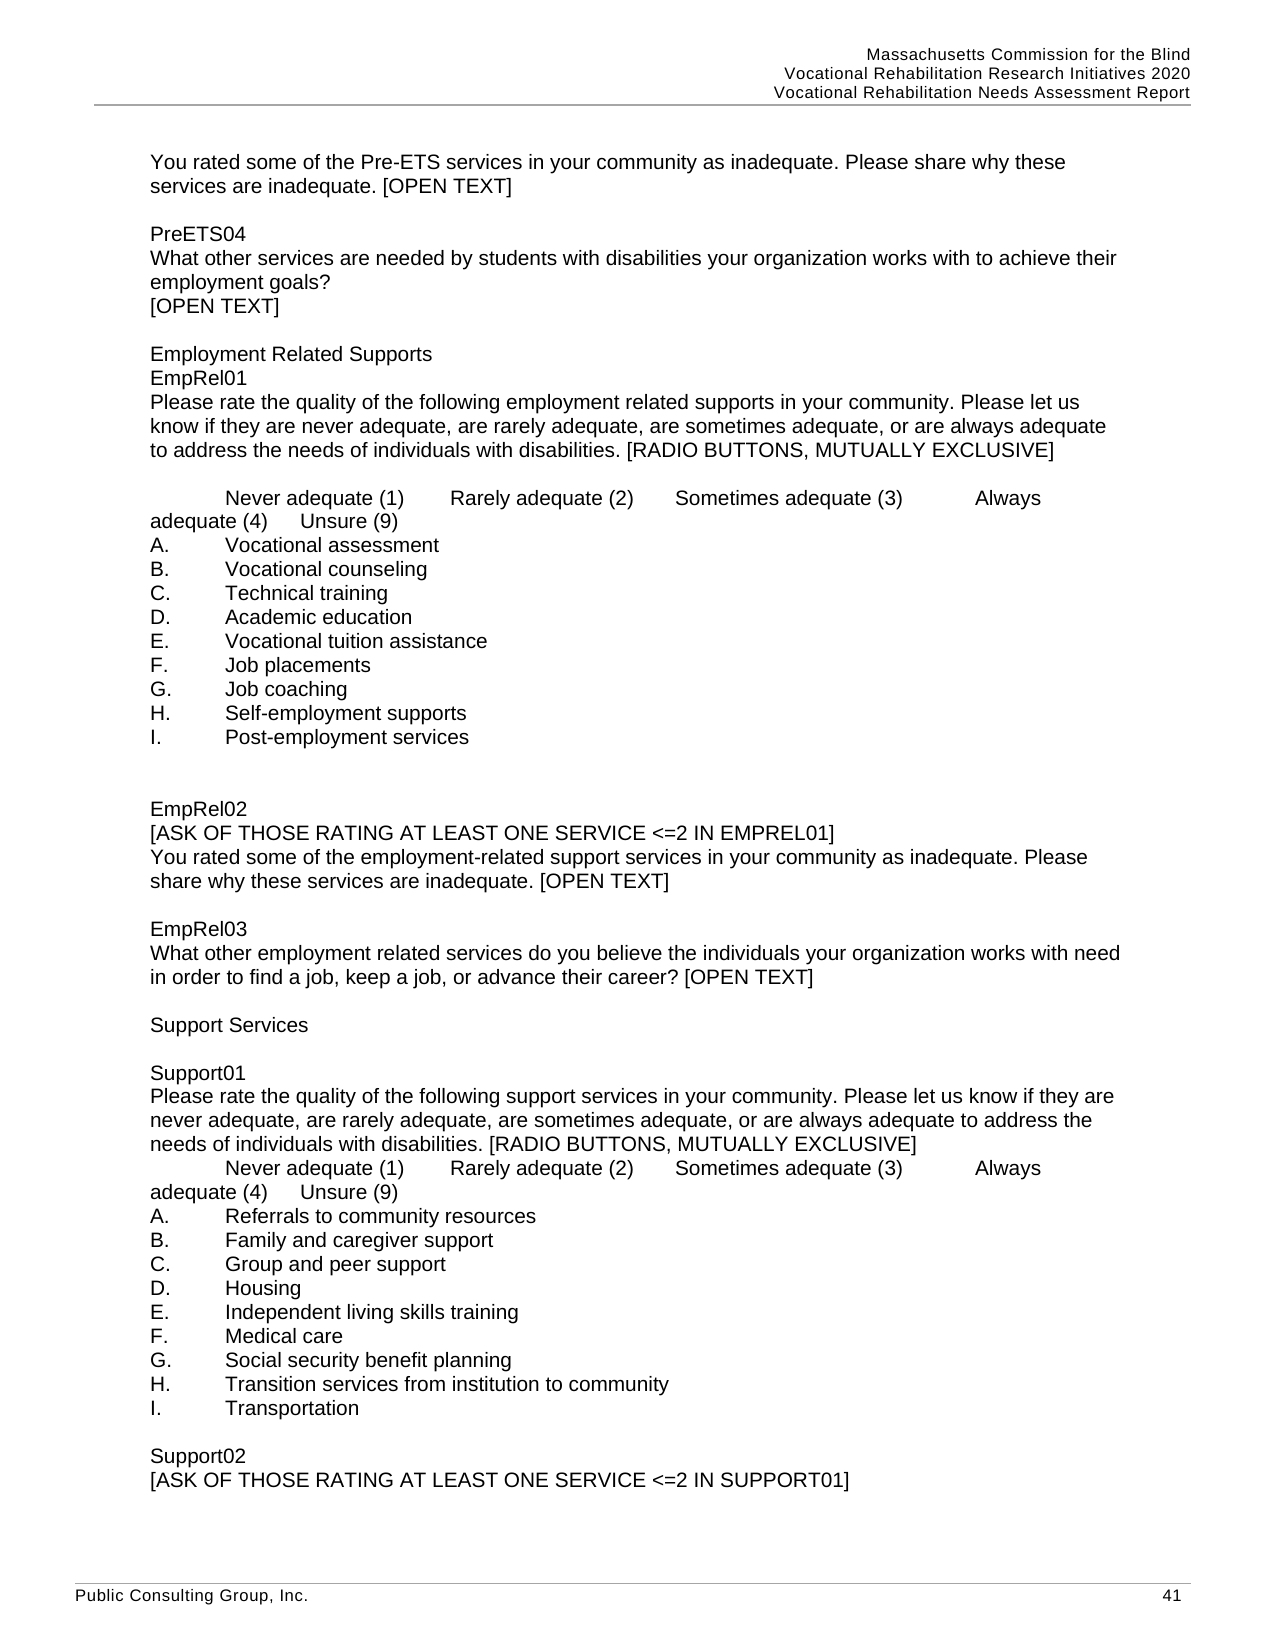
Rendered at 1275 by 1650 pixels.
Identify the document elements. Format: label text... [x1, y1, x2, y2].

text EmpRel03 [150, 917, 1125, 941]
text EmpRel02 [150, 797, 1125, 821]
text Please rate the quality of the following support services in your community. Please let us know if they are never adequate, are rarely adequate, are sometimes adequate, or are always adequate to address the needs of individuals with disabilities. [RADIO BUTTONS, MUTUALLY EXCLUSIVE] [150, 1084, 1125, 1156]
text B. Family and caregiver support [150, 1228, 1125, 1252]
text You rated some of the Pre-ETS services in your community as inadequate. Please share why these services are inadequate. [OPEN TEXT] [150, 150, 1125, 198]
text What other employment related services do you believe the individuals your organization works with need in order to find a job, keep a job, or advance their career? [OPEN TEXT] [150, 941, 1125, 988]
text Support02 [150, 1444, 1125, 1468]
text EmpRel01 [150, 366, 1125, 389]
text G. Job coaching [150, 677, 1125, 701]
text B. Vocational counseling [150, 557, 1125, 581]
text E. Vocational tuition assistance [150, 629, 1125, 653]
text Never adequate (1) Rarely adequate (2) Sometimes adequate (3) Always adequate (4) Unsure (9) [150, 1156, 1125, 1204]
text D. Academic education [150, 605, 1125, 629]
text [ASK OF THOSE RATING AT LEAST ONE SERVICE <=2 IN SUPPORT01] [150, 1468, 1125, 1492]
text I. Transportation [150, 1396, 1125, 1420]
text Support01 [150, 1060, 1125, 1084]
text I. Post-employment services [150, 725, 1125, 749]
text E. Independent living skills training [150, 1300, 1125, 1324]
text A. Referrals to community resources [150, 1204, 1125, 1228]
text You rated some of the employment-related support services in your community as inadequate. Please share why these services are inadequate. [OPEN TEXT] [150, 845, 1125, 893]
text What other services are needed by students with disabilities your organization works with to achieve their employment goals? [150, 246, 1125, 294]
text Never adequate (1) Rarely adequate (2) Sometimes adequate (3) Always adequate (4) Unsure (9) [150, 485, 1125, 533]
text Please rate the quality of the following employment related supports in your community. Please let us know if they are never adequate, are rarely adequate, are sometimes adequate, or are always adequate to address the needs of individuals with disabilities. [RADIO BUTTONS, MUTUALLY EXCLUSIVE] [150, 389, 1125, 461]
text G. Social security benefit planning [150, 1348, 1125, 1372]
text [OPEN TEXT] [150, 294, 1125, 318]
text H. Transition services from institution to community [150, 1372, 1125, 1396]
text Employment Related Supports [150, 342, 1125, 366]
text [ASK OF THOSE RATING AT LEAST ONE SERVICE <=2 IN EMPREL01] [150, 821, 1125, 845]
text C. Technical training [150, 581, 1125, 605]
text H. Self-employment supports [150, 701, 1125, 725]
text PreETS04 [150, 222, 1125, 246]
text F. Job placements [150, 653, 1125, 677]
text F. Medical care [150, 1324, 1125, 1348]
text C. Group and peer support [150, 1252, 1125, 1276]
text D. Housing [150, 1276, 1125, 1300]
text A. Vocational assessment [150, 533, 1125, 557]
text Support Services [150, 1012, 1125, 1036]
